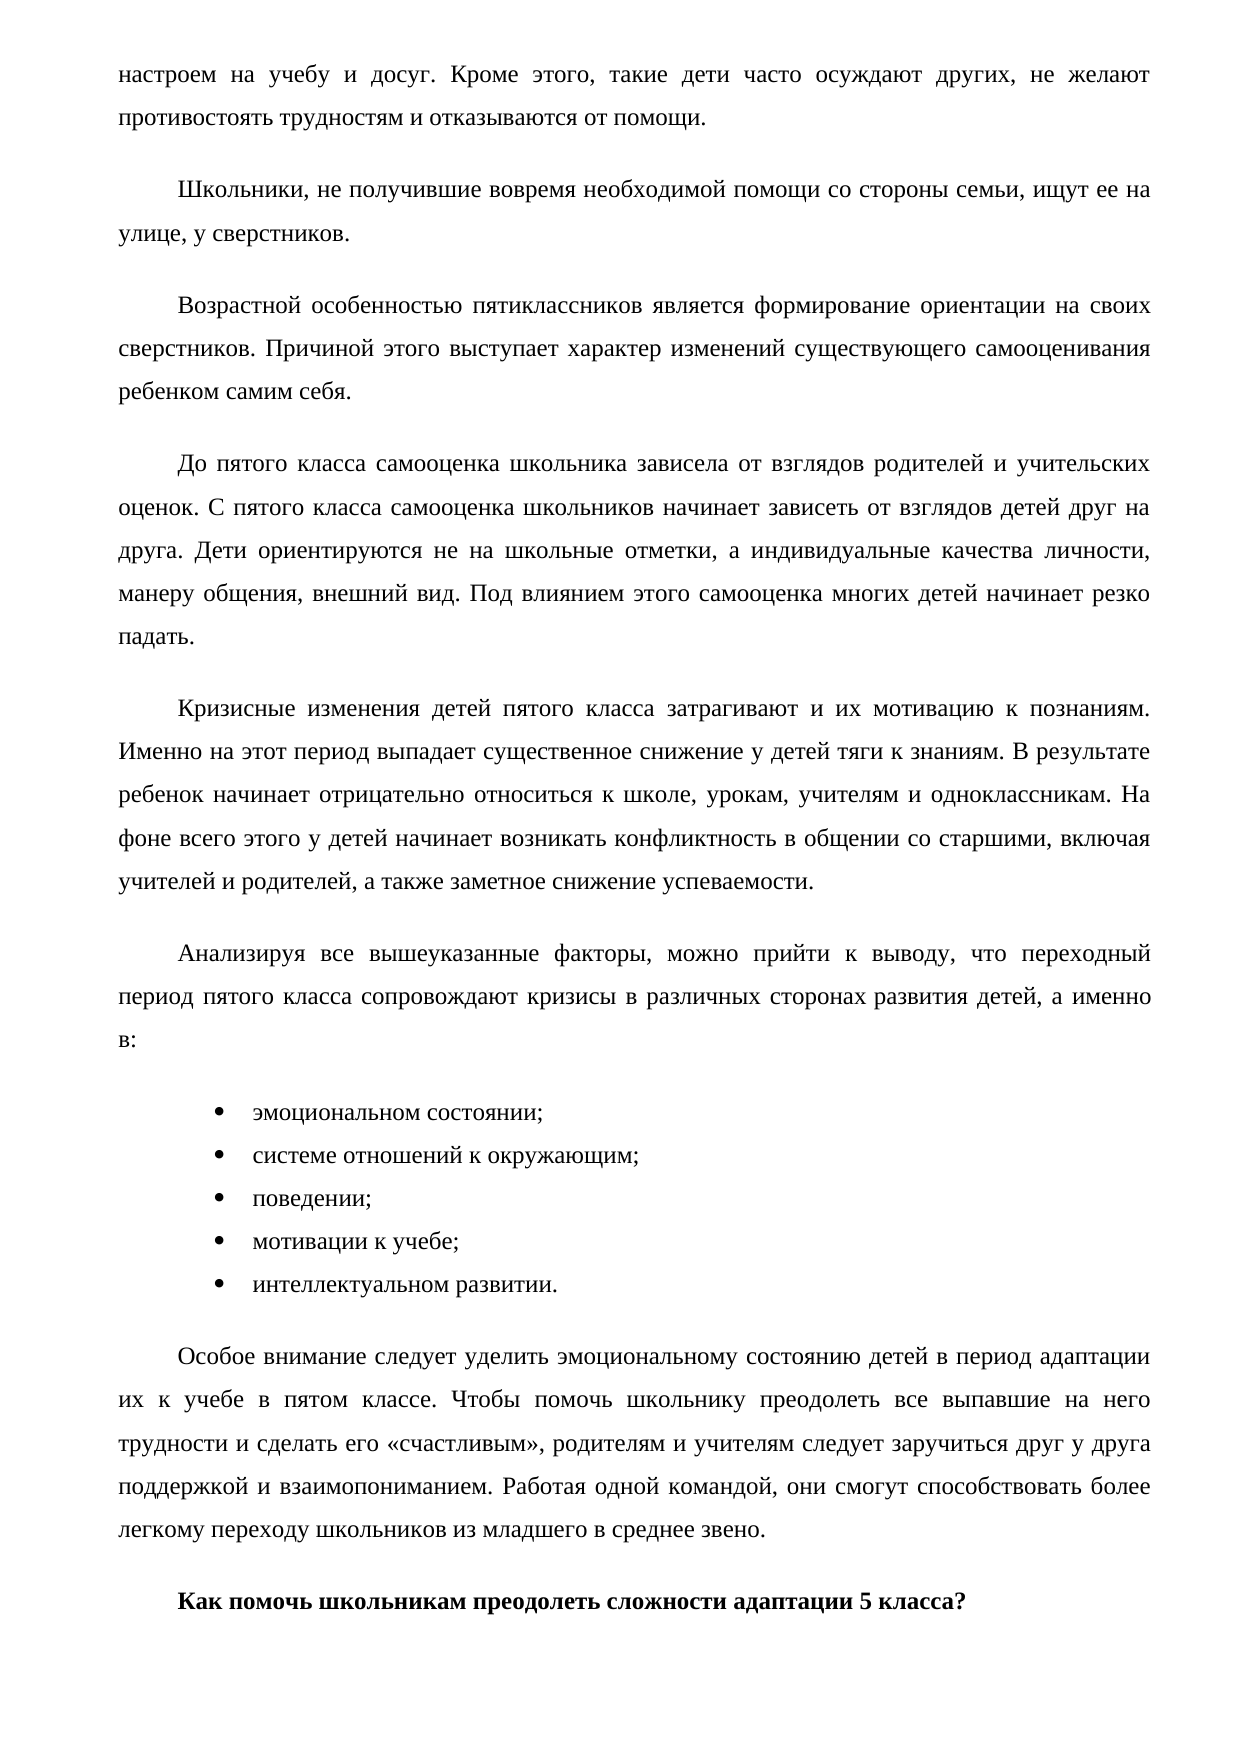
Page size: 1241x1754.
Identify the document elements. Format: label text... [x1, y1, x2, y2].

text До пятого класса самооценка школьника зависела от взглядов родителей и учительских оценок. С пятого класса самооценка школьников начинает зависеть от взглядов детей друг на друга. Дети ориентируются не на школьные отметки, а индивидуальные качества личности, манеру общения, внешний вид. Под влиянием этого самооценка многих детей начинает резко падать. [118, 448, 1152, 650]
text Возрастной особенностью пятиклассников является формирование ориентации на своих сверстников. Причиной этого выступает характер изменений существующего самооценивания ребенком самим себя. [118, 290, 1152, 405]
text Особое внимание следует уделить эмоциональному состоянию детей в период адаптации их к учебе в пятом классе. Чтобы помочь школьнику преодолеть все выпавшие на него трудности и сделать его «счастливым», родителям и учителям следует заручиться друг у друга поддержкой и взаимопониманием. Работая одной командой, они смогут способствовать более легкому переходу школьников из младшего в среднее звено. [118, 1341, 1152, 1543]
text Анализируя все вышеуказанные факторы, можно прийти к выводу, что переходный период пятого класса сопровождают кризисы в различных сторонах развития детей, а именно в: [118, 938, 1152, 1053]
text Школьники, не получившие вовремя необходимой помощи со стороны семьи, ищут ее на улице, у сверстников. [118, 174, 1152, 246]
list мотивации к учебе; [215, 1226, 1152, 1255]
list эмоциональном состоянии; [215, 1097, 1152, 1125]
text Как помочь школьникам преодолеть сложности адаптации 5 класса? [118, 1586, 1152, 1615]
list интеллектуальном развитии. [215, 1269, 1152, 1298]
list поведении; [215, 1183, 1152, 1212]
list системе отношений к окружающим; [215, 1140, 1152, 1168]
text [118, 59, 1152, 131]
text Кризисные изменения детей пятого класса затрагивают и их мотивацию к познаниям. Именно на этот период выпадает существенное снижение у детей тяги к знаниям. В результате ребенок начинает отрицательно относиться к школе, урокам, учителям и одноклассникам. На фоне всего этого у детей начинает возникать конфликтность в общении со старшими, включая учителей и родителей, а также заметное снижение успеваемости. [118, 693, 1152, 894]
